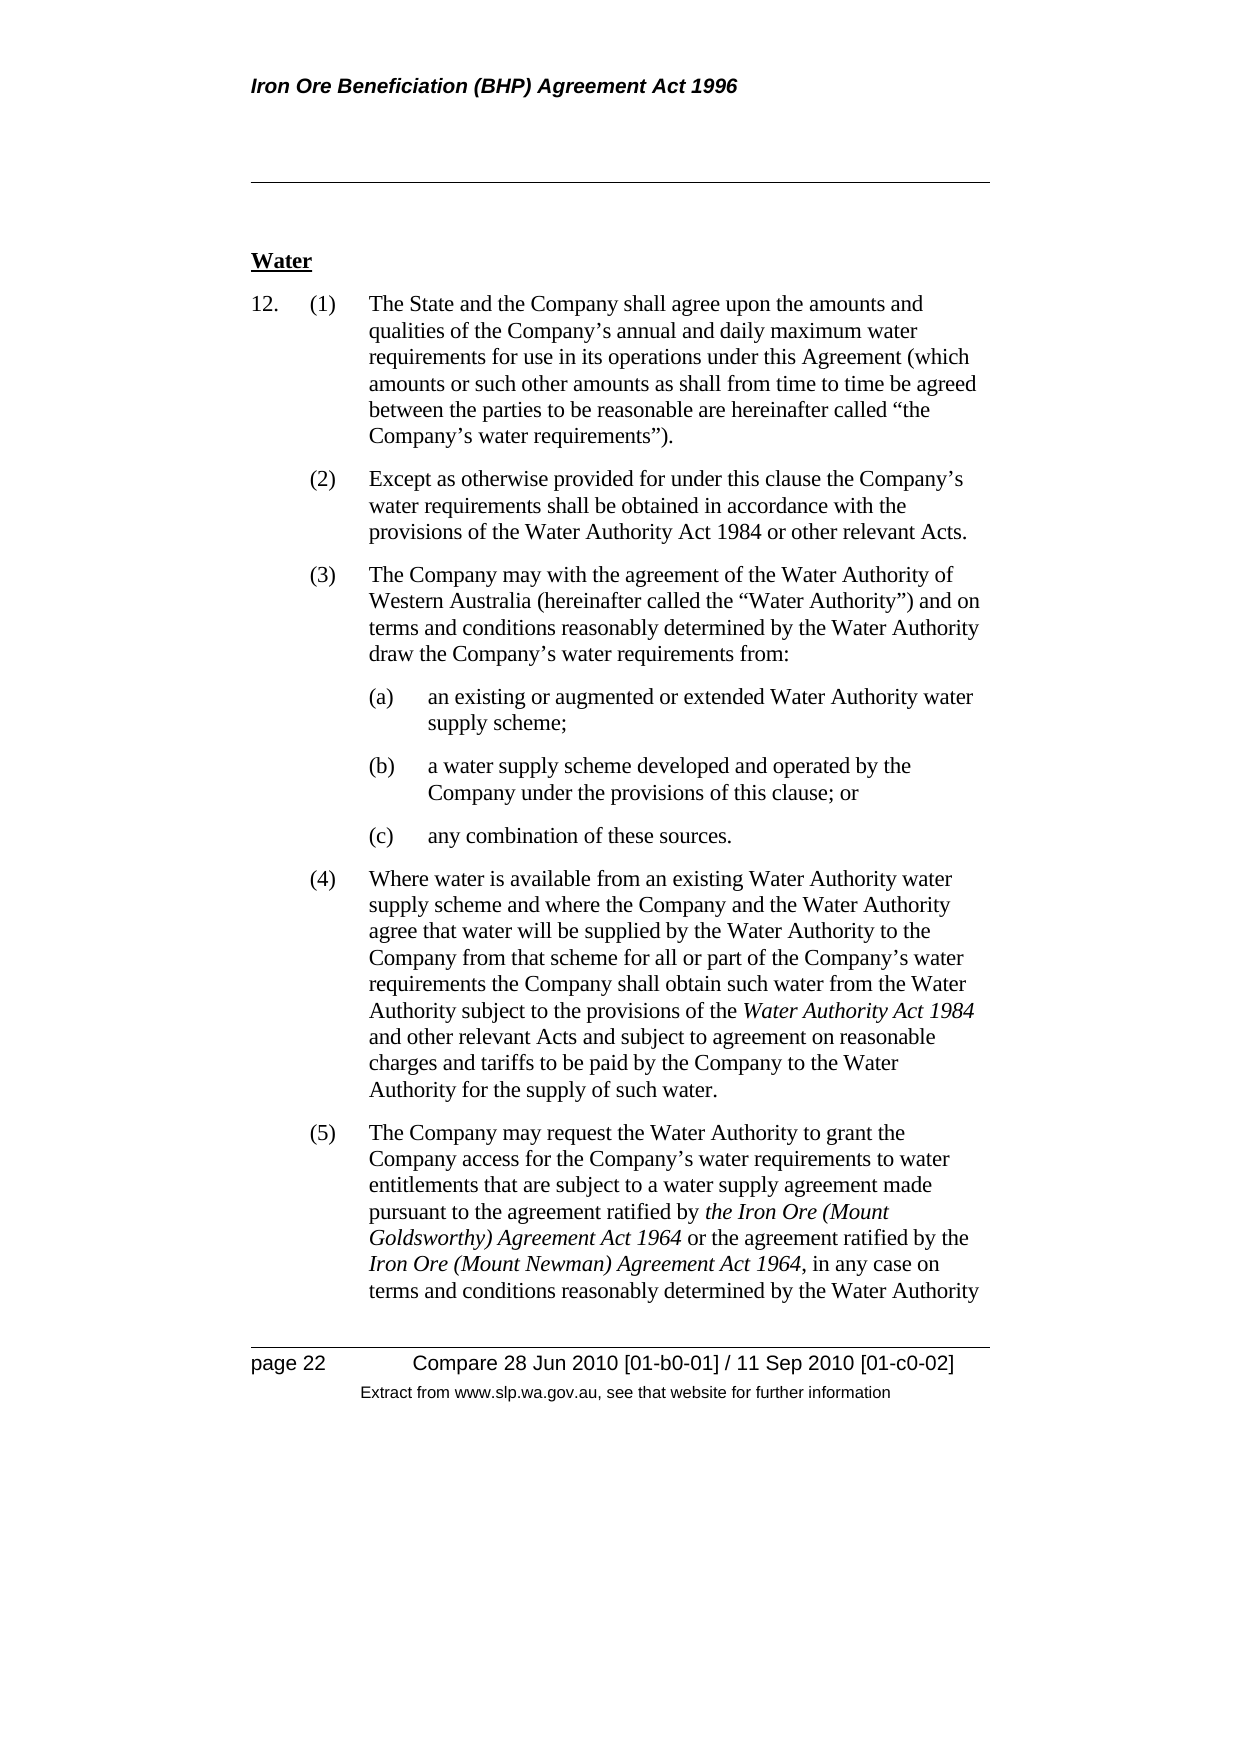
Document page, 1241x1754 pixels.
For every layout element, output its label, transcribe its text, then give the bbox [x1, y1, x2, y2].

text (b) a water supply scheme developed and operated by the Company under the provisions of this clause; or [251, 752, 990, 805]
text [251, 1119, 990, 1303]
text (3) The Company may with the agreement of the Water Authority of Western Australia (hereinafter called the “Water Authority”) and on terms and conditions reasonably determined by the Water Authority draw the Company’s water requirements from: [251, 561, 990, 666]
text (a) an existing or augmented or extended Water Authority water supply scheme; [251, 683, 990, 736]
text 12. (1) The State and the Company shall agree upon the amounts and qualities of the Company’s annual and daily maximum water requirements for use in its operations under this Agreement (which amounts or such other amounts as shall from time to time be agreed between the parties to be reasonable are hereinafter called “the Company’s water requirements”). [251, 291, 990, 449]
text (c) any combination of these sources. [251, 822, 990, 848]
text (2) Except as otherwise provided for under this clause the Company’s water requirements shall be obtained in accordance with the provisions of the Water Authority Act 1984 or other relevant Acts. [251, 465, 990, 544]
text Water [251, 247, 990, 274]
text (4) Where water is available from an existing Water Authority water supply scheme and where the Company and the Water Authority agree that water will be supplied by the Water Authority to the Company from that scheme for all or part of the Company’s water requirements the Company shall obtain such water from the Water Authority subject to the provisions of the Water Authority Act 1984 and other relevant Acts and subject to agreement on reasonable charges and tariffs to be paid by the Company to the Water Authority for the supply of such water. [251, 865, 990, 1102]
